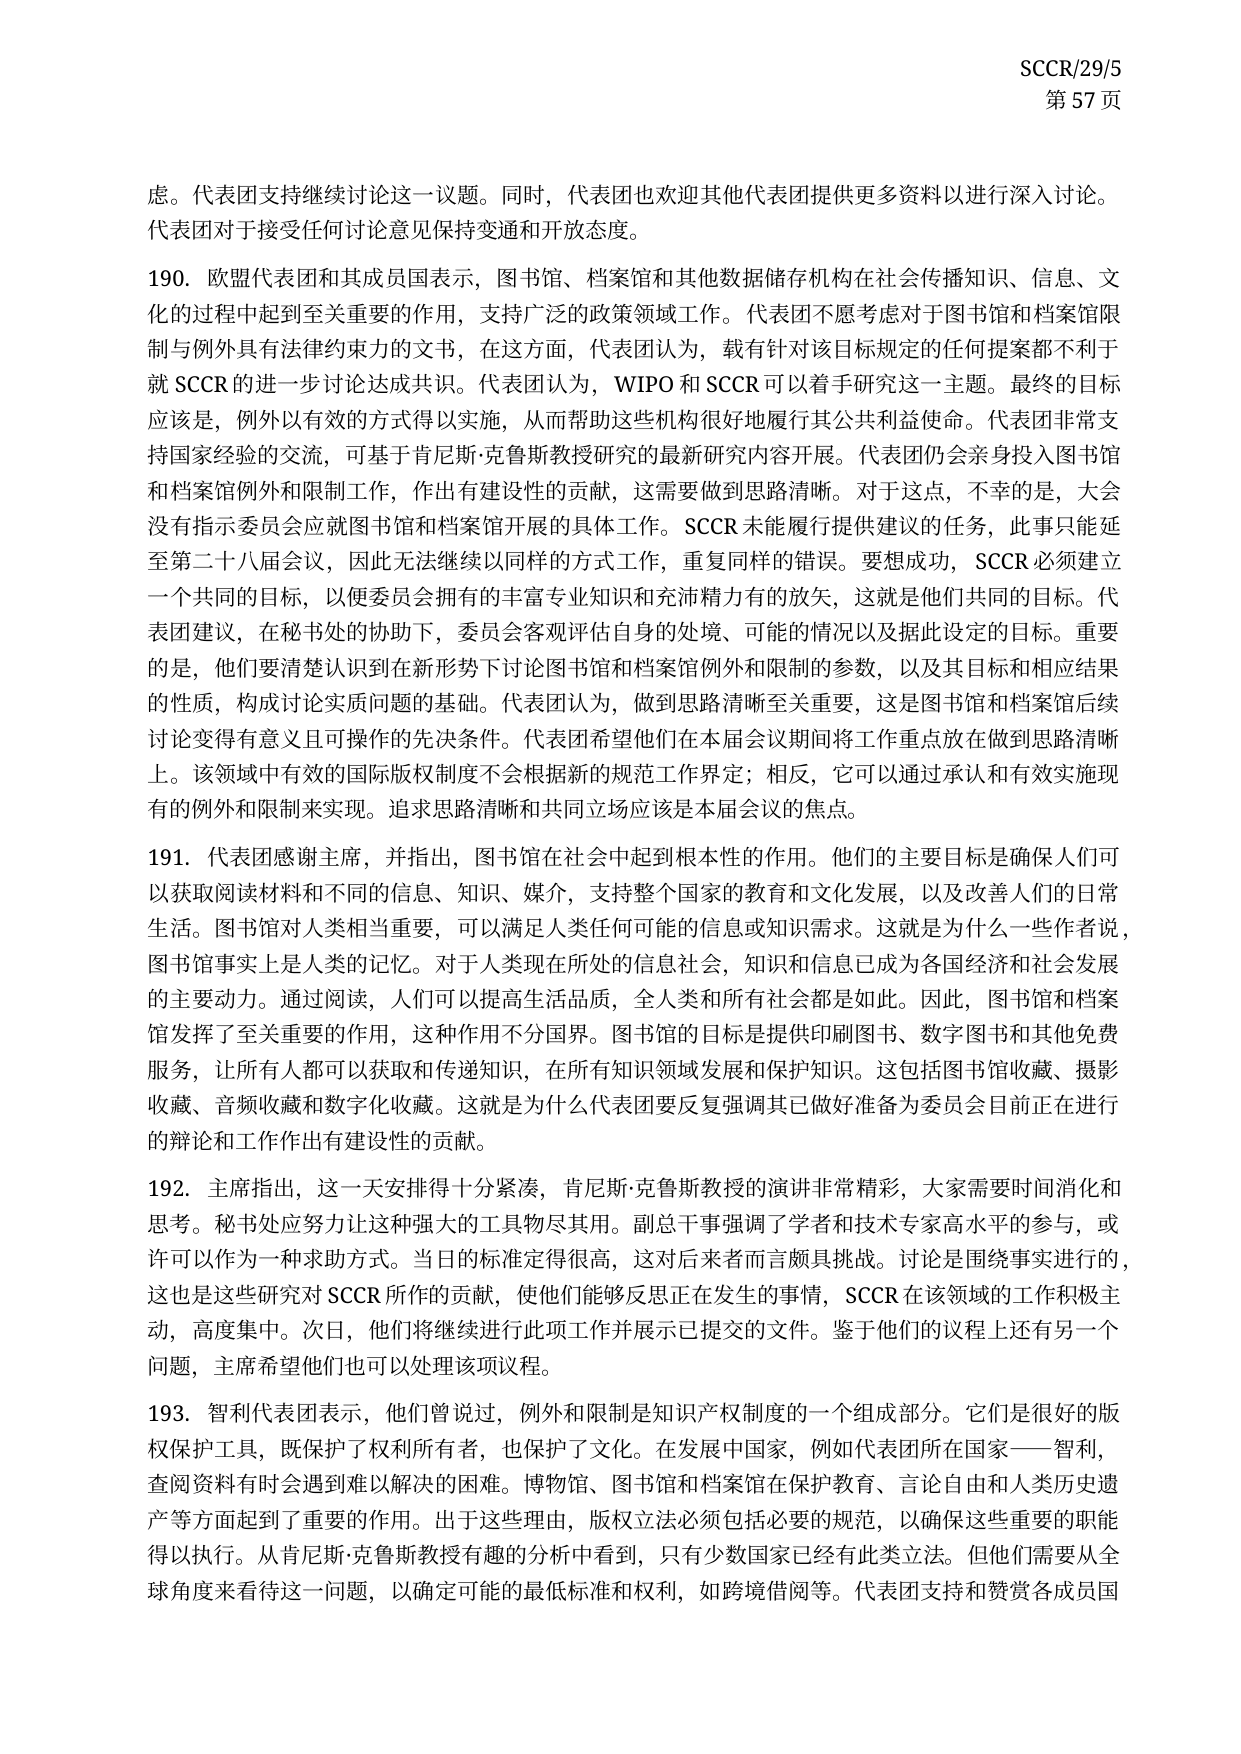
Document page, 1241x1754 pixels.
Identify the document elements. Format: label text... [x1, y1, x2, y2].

list 欧盟代表团和其成员国表示，图书馆、档案馆和其他数据储存机构在社会传播知识、信息、文化的过程中起到至关重要的作用，支持广泛的政策领域工作。代表团不愿考虑对于图书馆和档案馆限制与例外具有法律约束力的文书，在这方面，代表团认为，载有针对该目标规定的任何提案都不利于就SCCR的进一步讨论达成共识。代表团认为，WIPO和SCCR可以着手研究这一主题。最终的目标应该是，例外以有效的方式得以实施，从而帮助这些机构很好地履行其公共利益使命。代表团非常支持国家经验的交流，可基于肯尼斯·克鲁斯教授研究的最新研究内容开展。代表团仍会亲身投入图书馆和档案馆例外和限制工作，作出有建设性的贡献，这需要做到思路清晰。对于这点，不幸的是，大会没有指示委员会应就图书馆和档案馆开展的具体工作。SCCR未能履行提供建议的任务，此事只能延至第二十八届会议，因此无法继续以同样的方式工作，重复同样的错误。要想成功，SCCR必须建立一个共同的目标，以便委员会拥有的丰富专业知识和充沛精力有的放矢，这就是他们共同的目标。代表团建议，在秘书处的协助下，委员会客观评估自身的处境、可能的情况以及据此设定的目标。重要的是，他们要清楚认识到在新形势下讨论图书馆和档案馆例外和限制的参数，以及其目标和相应结果的性质，构成讨论实质问题的基础。代表团认为，做到思路清晰至关重要，这是图书馆和档案馆后续讨论变得有意义且可操作的先决条件。代表团希望他们在本届会议期间将工作重点放在做到思路清晰上。该领域中有效的国际版权制度不会根据新的规范工作界定；相反，它可以通过承认和有效实施现有的例外和限制来实现。追求思路清晰和共同立场应该是本届会议的焦点。 [148, 257, 1122, 824]
list 主席指出，这一天安排得十分紧凑，肯尼斯·克鲁斯教授的演讲非常精彩，大家需要时间消化和思考。秘书处应努力让这种强大的工具物尽其用。副总干事强调了学者和技术专家高水平的参与，或许可以作为一种求助方式。当日的标准定得很高，这对后来者而言颇具挑战。讨论是围绕事实进行的，这也是这些研究对SCCR所作的贡献，使他们能够反思正在发生的事情，SCCR在该领域的工作积极主动，高度集中。次日，他们将继续进行此项工作并展示已提交的文件。鉴于他们的议程上还有另一个问题，主席希望他们也可以处理该项议程。 [148, 1168, 1122, 1380]
list 代表团感谢主席，并指出，图书馆在社会中起到根本性的作用。他们的主要目标是确保人们可以获取阅读材料和不同的信息、知识、媒介，支持整个国家的教育和文化发展，以及改善人们的日常生活。图书馆对人类相当重要，可以满足人类任何可能的信息或知识需求。这就是为什么一些作者说，图书馆事实上是人类的记忆。对于人类现在所处的信息社会，知识和信息已成为各国经济和社会发展的主要动力。通过阅读，人们可以提高生活品质，全人类和所有社会都是如此。因此，图书馆和档案馆发挥了至关重要的作用，这种作用不分国界。图书馆的目标是提供印刷图书、数字图书和其他免费服务，让所有人都可以获取和传递知识，在所有知识领域发展和保护知识。这包括图书馆收藏、摄影收藏、音频收藏和数字化收藏。这就是为什么代表团要反复强调其已做好准备为委员会目前正在进行的辩论和工作作出有建设性的贡献。 [148, 837, 1122, 1155]
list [148, 174, 1122, 245]
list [148, 1393, 1122, 1605]
